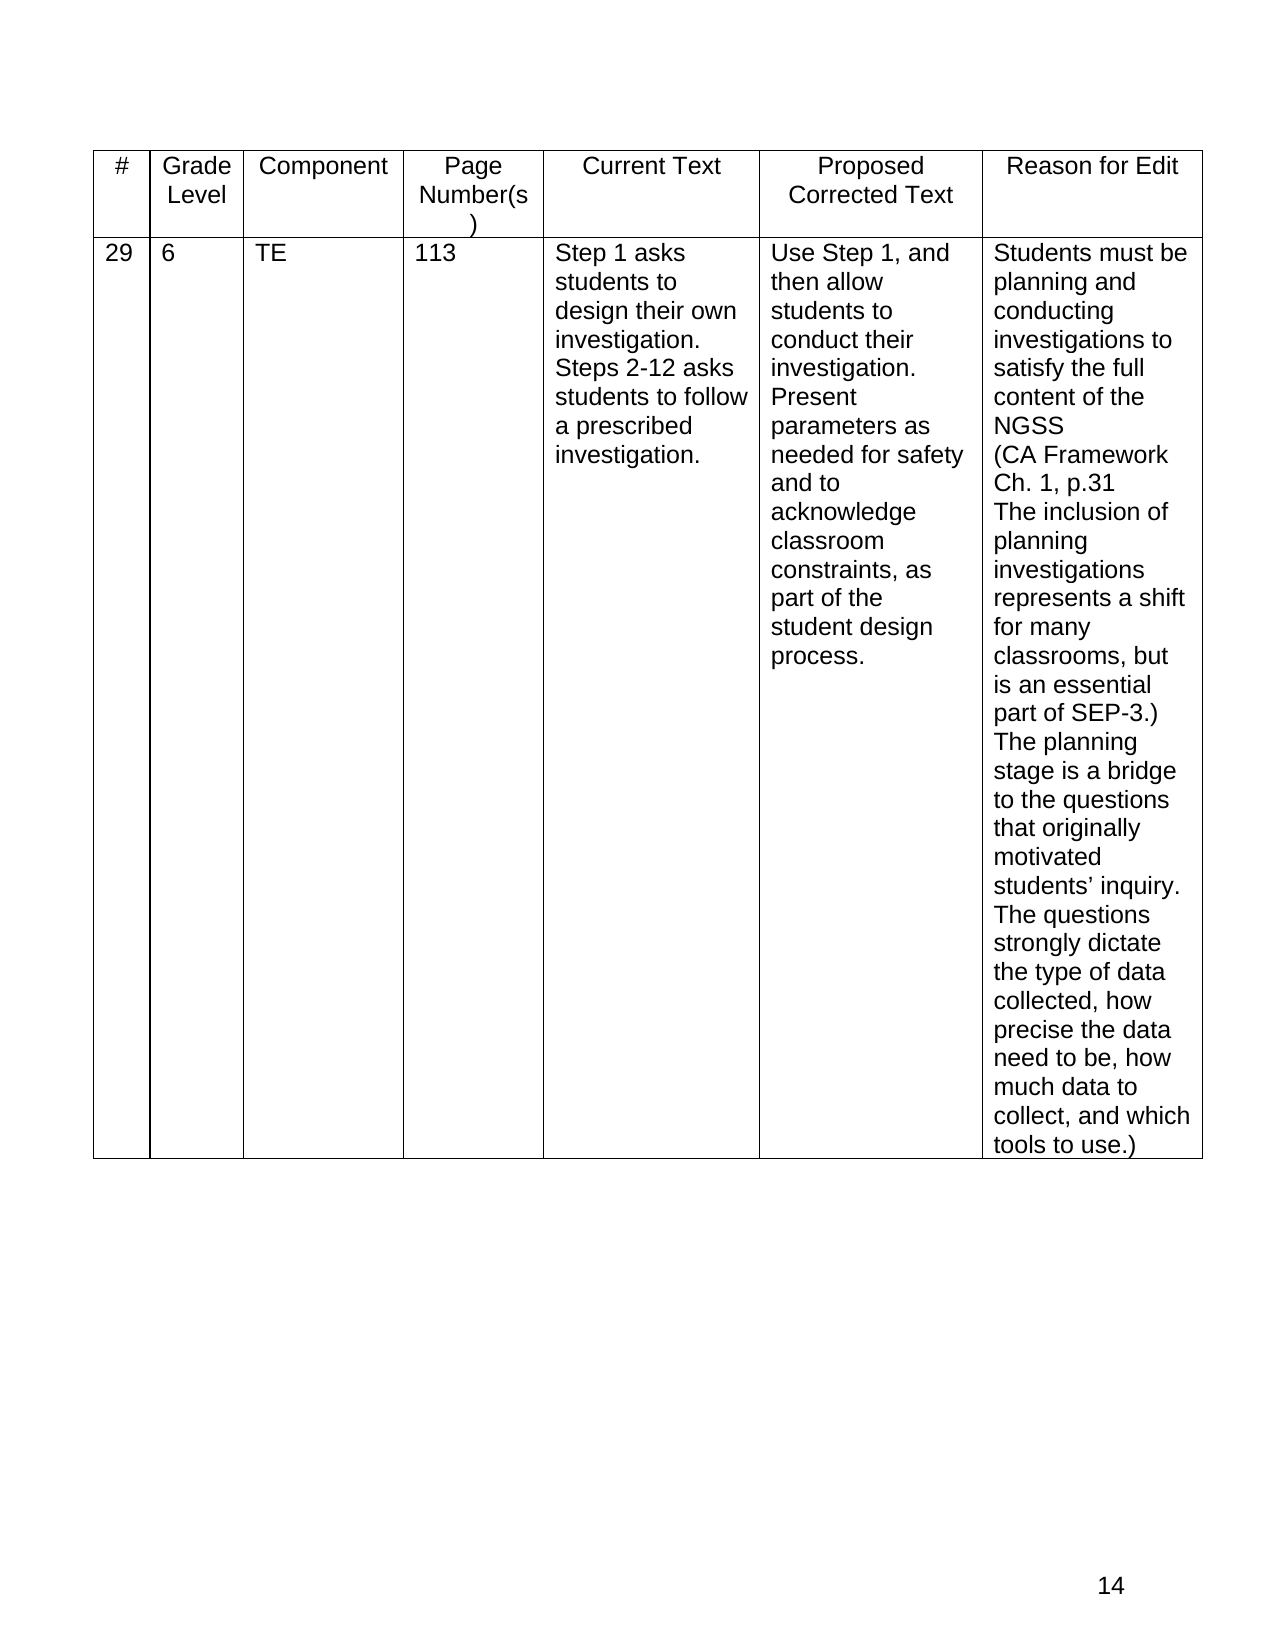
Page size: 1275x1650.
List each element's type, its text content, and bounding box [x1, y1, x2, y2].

table_header Proposed Corrected Text [760, 151, 982, 237]
table_header # [94, 151, 149, 237]
table_cell 6 [151, 238, 243, 1158]
table_header Reason for Edit [983, 151, 1202, 237]
table_cell TE [244, 238, 403, 1158]
table_header Current Text [544, 151, 759, 237]
table_header Grade Level [151, 151, 243, 237]
table_cell 113 [404, 238, 543, 1158]
table_cell 29 [94, 238, 149, 1158]
table_cell Students must be planning and conducting investigations to satisfy the full content of the NGSS (CA Framework Ch. 1, p.31 The inclusion of planning investigations represents a shift for many classrooms, but is an essential part of SEP-3.) The planning stage is a bridge to the questions that originally motivated students’ inquiry. The questions strongly dictate the type of data collected, how precise the data need to be, how much data to collect, and which tools to use.) [983, 238, 1202, 1158]
table_cell Step 1 asks students to design their own investigation. Steps 2-12 asks students to follow a prescribed investigation. [544, 238, 759, 1158]
table_header Component [244, 151, 403, 237]
table_header Page Number(s) [404, 151, 543, 237]
table_cell Use Step 1, and then allow students to conduct their investigation. Present parameters as needed for safety and to acknowledge classroom constraints, as part of the student design process. [760, 238, 982, 1158]
